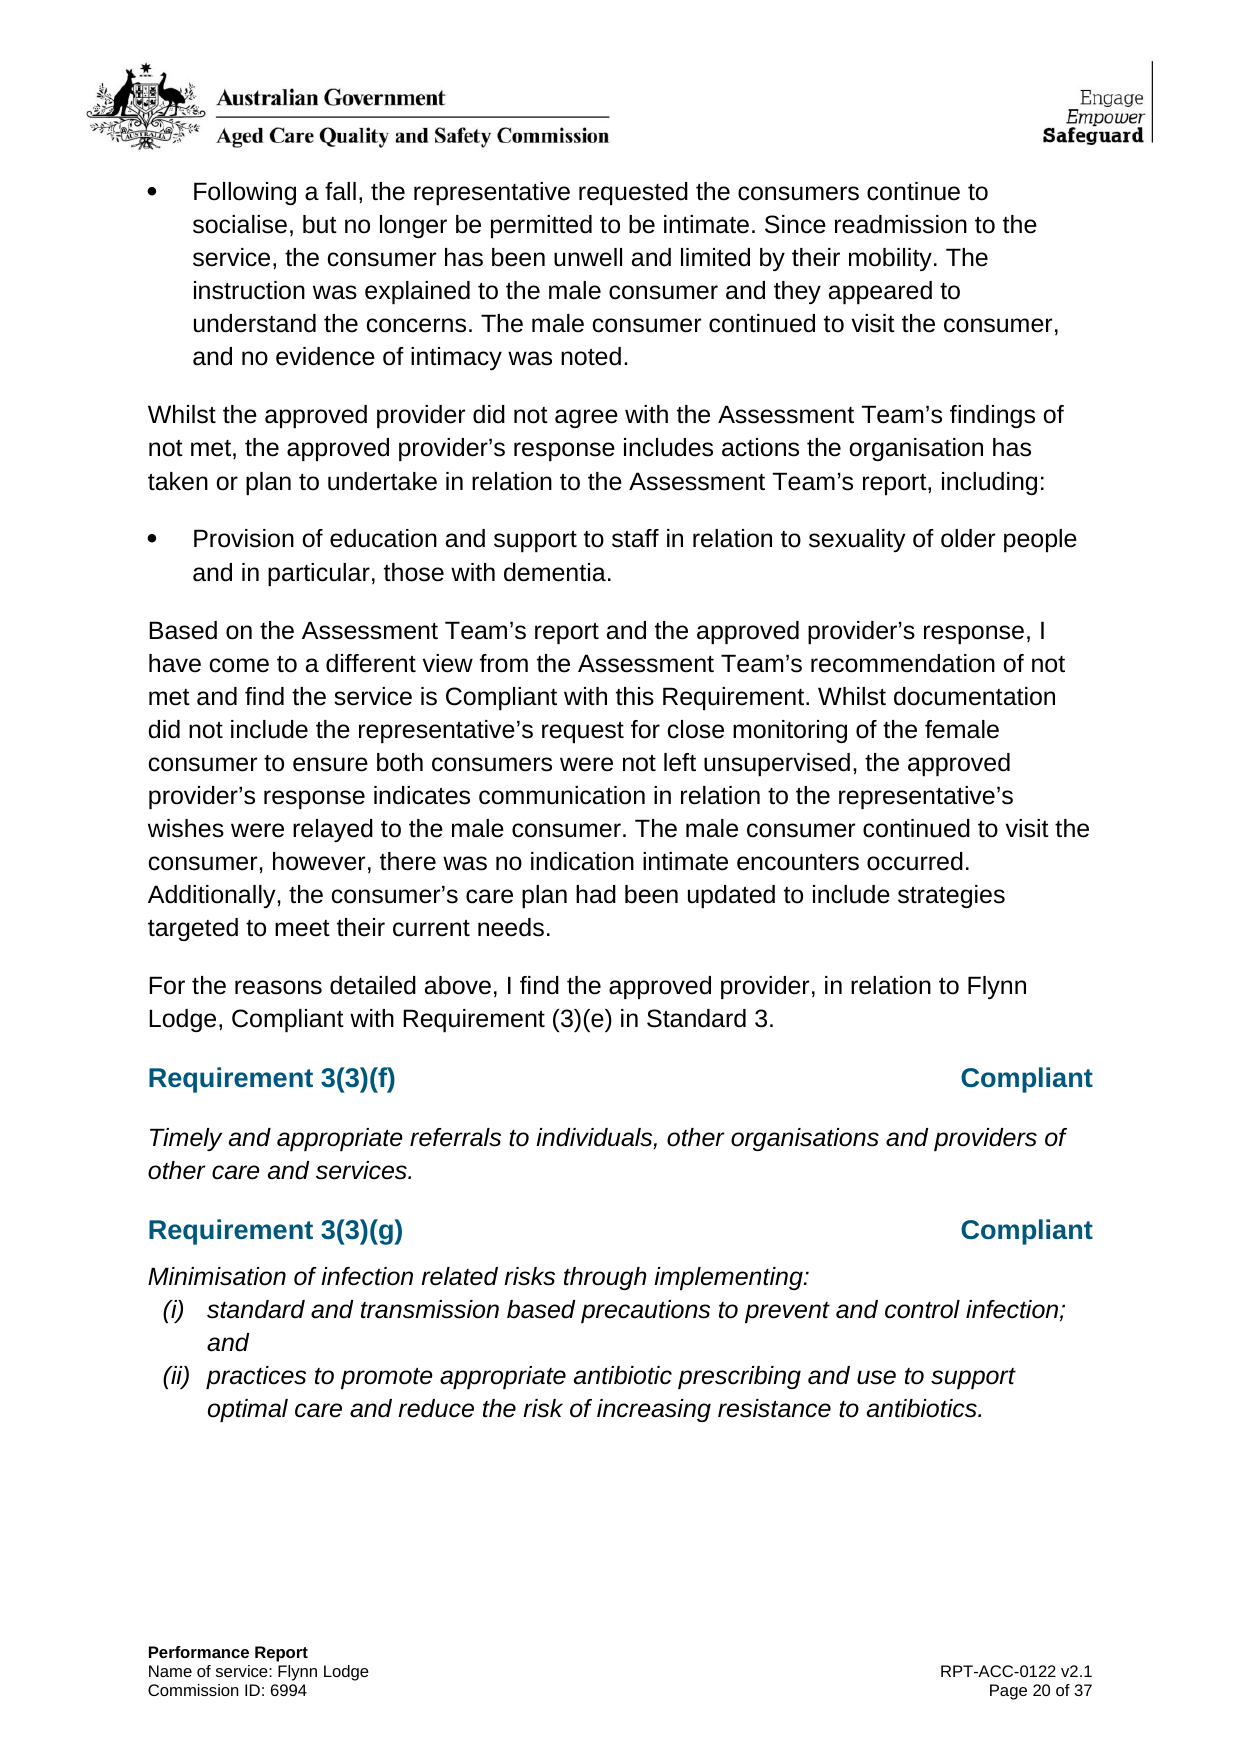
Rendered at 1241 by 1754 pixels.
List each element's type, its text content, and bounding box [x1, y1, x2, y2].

picture [0, 1, 1241, 171]
text Minimisation of infection related risks through implementing: [148, 1262, 1092, 1291]
text For the reasons detailed above, I find the approved provider, in relation to Flynn Lodge, Compliant with Requirement (3)(e) in Standard 3. [148, 971, 1092, 1033]
subtitle Requirement 3(3)(g) Compliant [148, 1214, 1092, 1245]
list Following a fall, the representative requested the consumers continue to socialise, but no longer be permitted to be intimate. Since readmission to the service, the consumer has been unwell and limited by their mobility. The instruction was explained to the male consumer and they appeared to understand the concerns. The male consumer continued to visit the consumer, and no evidence of intimacy was noted. [148, 177, 1092, 371]
text Based on the Assessment Team’s report and the approved provider’s response, I have come to a different view from the Assessment Team’s recommendation of not met and find the service is Compliant with this Requirement. Whilst documentation did not include the representative’s request for close monitoring of the female consumer to ensure both consumers were not left unsupervised, the approved provider’s response indicates communication in relation to the representative’s wishes were relayed to the male consumer. The male consumer continued to visit the consumer, however, there was no indication intimate encounters occurred. Additionally, the consumer’s care plan had been updated to include strategies targeted to meet their current needs. [148, 616, 1092, 942]
text Whilst the approved provider did not agree with the Assessment Team’s findings of not met, the approved provider’s response includes actions the organisation has taken or plan to undertake in relation to the Assessment Team’s report, including: [148, 400, 1092, 495]
list Provision of education and support to staff in relation to sexuality of older people and in particular, those with dementia. [148, 524, 1092, 586]
subtitle Requirement 3(3)(f) Compliant [148, 1062, 1092, 1093]
list standard and transmission based precautions to prevent and control infection; and [162, 1295, 1092, 1357]
text Timely and appropriate referrals to individuals, other organisations and providers of other care and services. [148, 1123, 1092, 1184]
list practices to promote appropriate antibiotic prescribing and use to support optimal care and reduce the risk of increasing resistance to antibiotics. [162, 1361, 1092, 1423]
